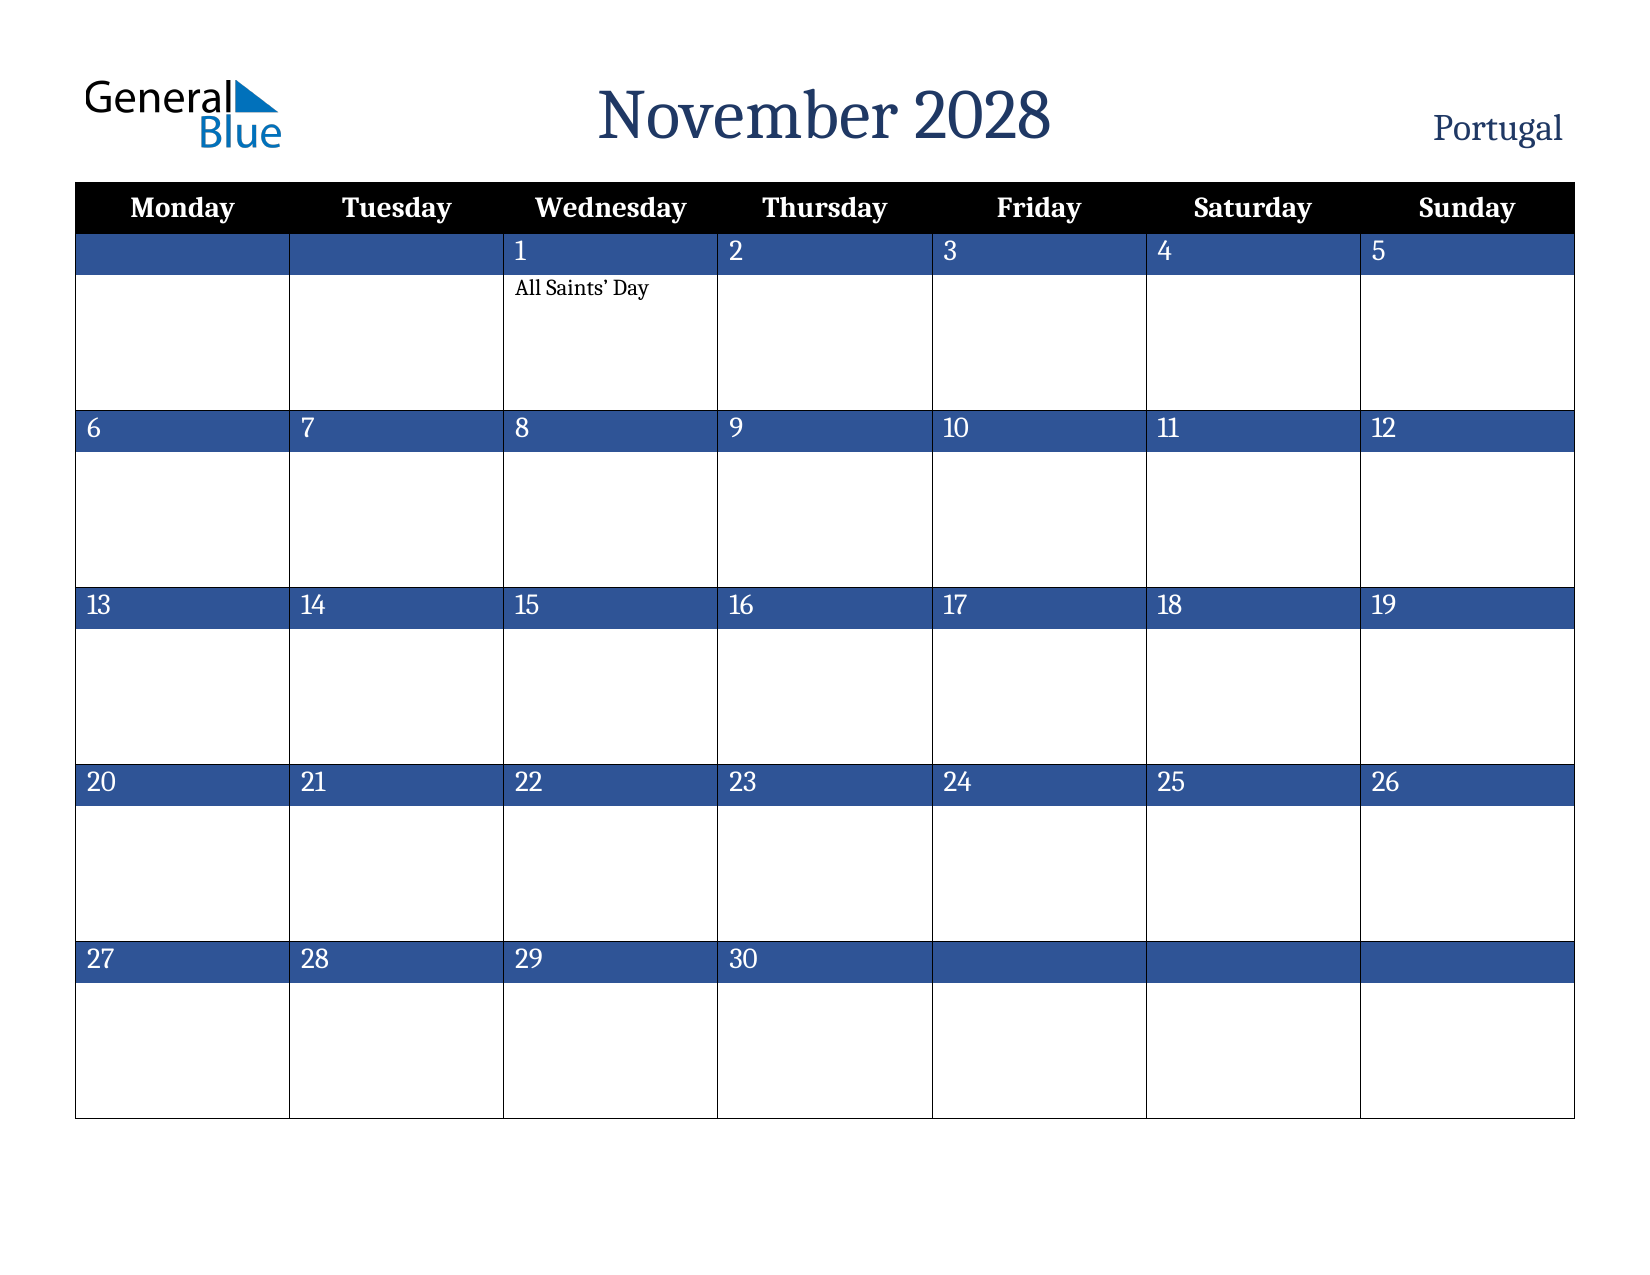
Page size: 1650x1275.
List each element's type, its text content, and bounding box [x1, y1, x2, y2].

picture [86, 80, 281, 148]
table_cell 19 [1361, 588, 1574, 629]
table_cell [933, 629, 1146, 764]
table_cell [718, 806, 932, 941]
table_cell [1361, 452, 1574, 587]
table_cell 25 [1147, 765, 1360, 806]
table_cell [1147, 942, 1360, 983]
table_cell Sunday [1361, 183, 1574, 233]
table_cell [504, 629, 717, 764]
table_cell [718, 983, 932, 1118]
table_cell [1361, 983, 1574, 1118]
table_cell [1361, 942, 1574, 983]
table_cell 23 [718, 765, 932, 806]
table_cell [1147, 452, 1360, 587]
table_cell Thursday [718, 183, 932, 233]
table_cell [76, 806, 289, 941]
table_cell 15 [504, 588, 717, 629]
table_cell [1147, 275, 1360, 410]
table_cell [290, 452, 503, 587]
table_cell 30 [718, 942, 932, 983]
table_cell 20 [76, 765, 289, 806]
table_cell [1147, 629, 1360, 764]
table_cell [933, 983, 1146, 1118]
table_cell [504, 806, 717, 941]
table_cell 9 [718, 411, 932, 452]
table_cell [290, 806, 503, 941]
table_cell 28 [290, 942, 503, 983]
table_cell 26 [1361, 765, 1574, 806]
table_cell [933, 806, 1146, 941]
table_cell [1361, 806, 1574, 941]
table_cell Monday [76, 183, 289, 233]
table_cell Saturday [1147, 183, 1360, 233]
table_cell [76, 983, 289, 1118]
table_cell [1361, 629, 1574, 764]
table_header November 2028 [504, 75, 1146, 182]
table_cell 6 [76, 411, 289, 452]
table_cell [718, 452, 932, 587]
table_cell [1147, 806, 1360, 941]
table_cell [504, 983, 717, 1118]
table_cell 21 [290, 765, 503, 806]
table_cell 7 [290, 411, 503, 452]
table_cell [933, 275, 1146, 410]
table_cell 14 [290, 588, 503, 629]
table_cell [1147, 983, 1360, 1118]
table_cell 18 [1147, 588, 1360, 629]
table_cell 10 [933, 411, 1146, 452]
table_cell [933, 942, 1146, 983]
table_header Portugal [1146, 75, 1574, 182]
table_cell [290, 629, 503, 764]
table_cell [290, 983, 503, 1118]
table_cell [290, 275, 503, 410]
table_cell [76, 275, 289, 410]
table_cell 1 [504, 234, 717, 275]
table_cell [718, 275, 932, 410]
table_cell Wednesday [504, 183, 717, 233]
table_cell 16 [718, 588, 932, 629]
table_header [76, 75, 503, 182]
table_cell [76, 452, 289, 587]
table_cell [504, 452, 717, 587]
table_cell Friday [933, 183, 1146, 233]
table_cell 22 [504, 765, 717, 806]
table_cell 12 [1361, 411, 1574, 452]
table_cell [290, 234, 503, 275]
table_cell 11 [1147, 411, 1360, 452]
table_cell 29 [504, 942, 717, 983]
table_cell 17 [933, 588, 1146, 629]
table_cell 8 [504, 411, 717, 452]
table_cell [933, 452, 1146, 587]
table_cell Tuesday [290, 183, 503, 233]
table_cell 4 [1147, 234, 1360, 275]
table_cell 27 [76, 942, 289, 983]
table_cell 5 [1361, 234, 1574, 275]
table_cell 13 [76, 588, 289, 629]
table_cell All Saints’ Day [504, 275, 717, 410]
table_cell [718, 629, 932, 764]
table_cell 24 [933, 765, 1146, 806]
table_cell 3 [933, 234, 1146, 275]
table_cell 2 [718, 234, 932, 275]
table_cell [76, 234, 289, 275]
table_cell [76, 629, 289, 764]
table_cell [1361, 275, 1574, 410]
